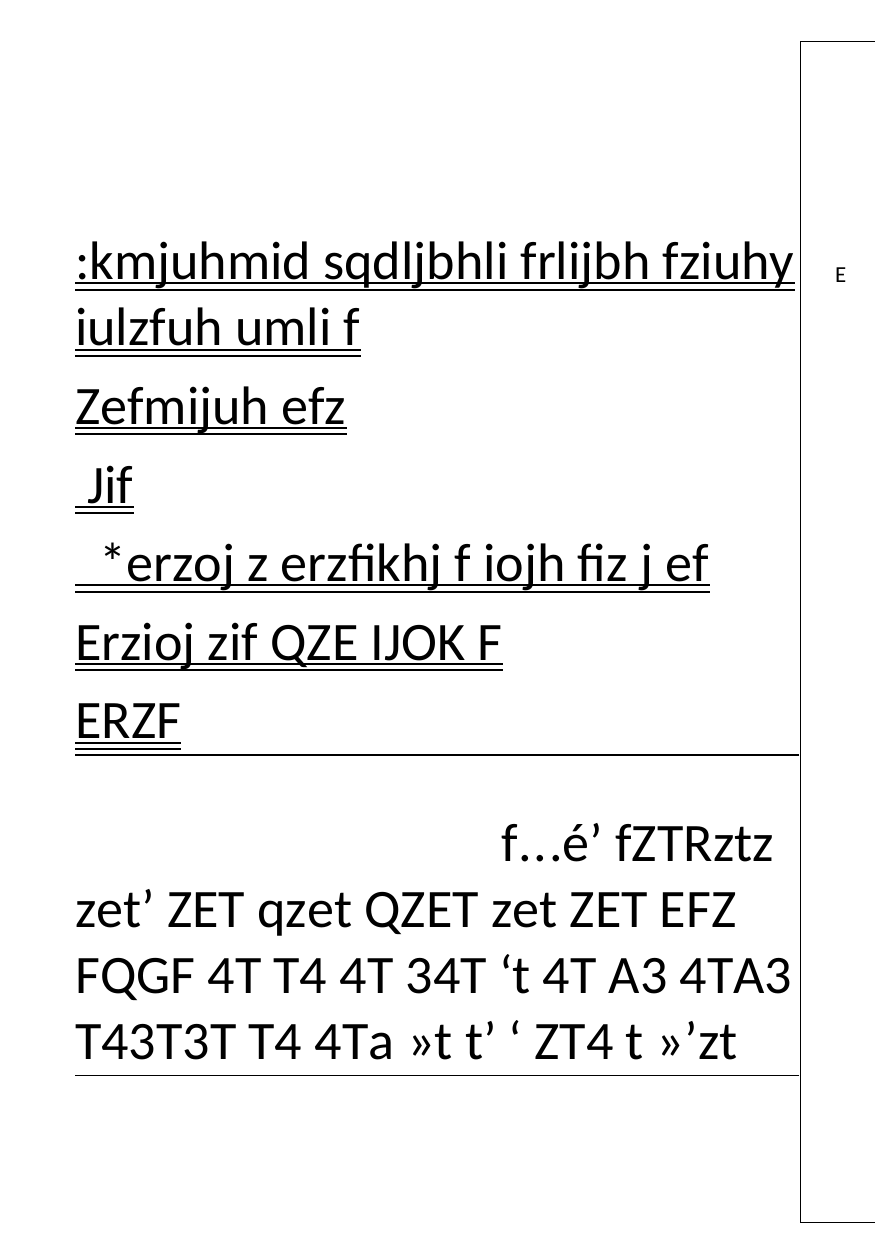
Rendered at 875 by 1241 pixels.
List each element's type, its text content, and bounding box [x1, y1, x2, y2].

text ERZF [75, 686, 799, 754]
text Erzioj zif QZE IJOK F [75, 608, 799, 674]
text Zefmijuh efz [75, 372, 799, 438]
text *erzoj z erzfikhj f iojh fiz j ef [75, 529, 799, 595]
text Jif [75, 450, 799, 517]
text f é’ fZTRztz zet’ ZET qzet QZET zet ZET EFZ FQGF 4T T4 4T 34T ‘t 4T A3 4TA3 T43T3T T4 4Ta »t t’ ‘ ZT4 t »’zt [75, 809, 799, 1075]
text :kmjuhmid sqdljbhli frlijbh fziuhy iulzfuh umli f [75, 227, 799, 359]
